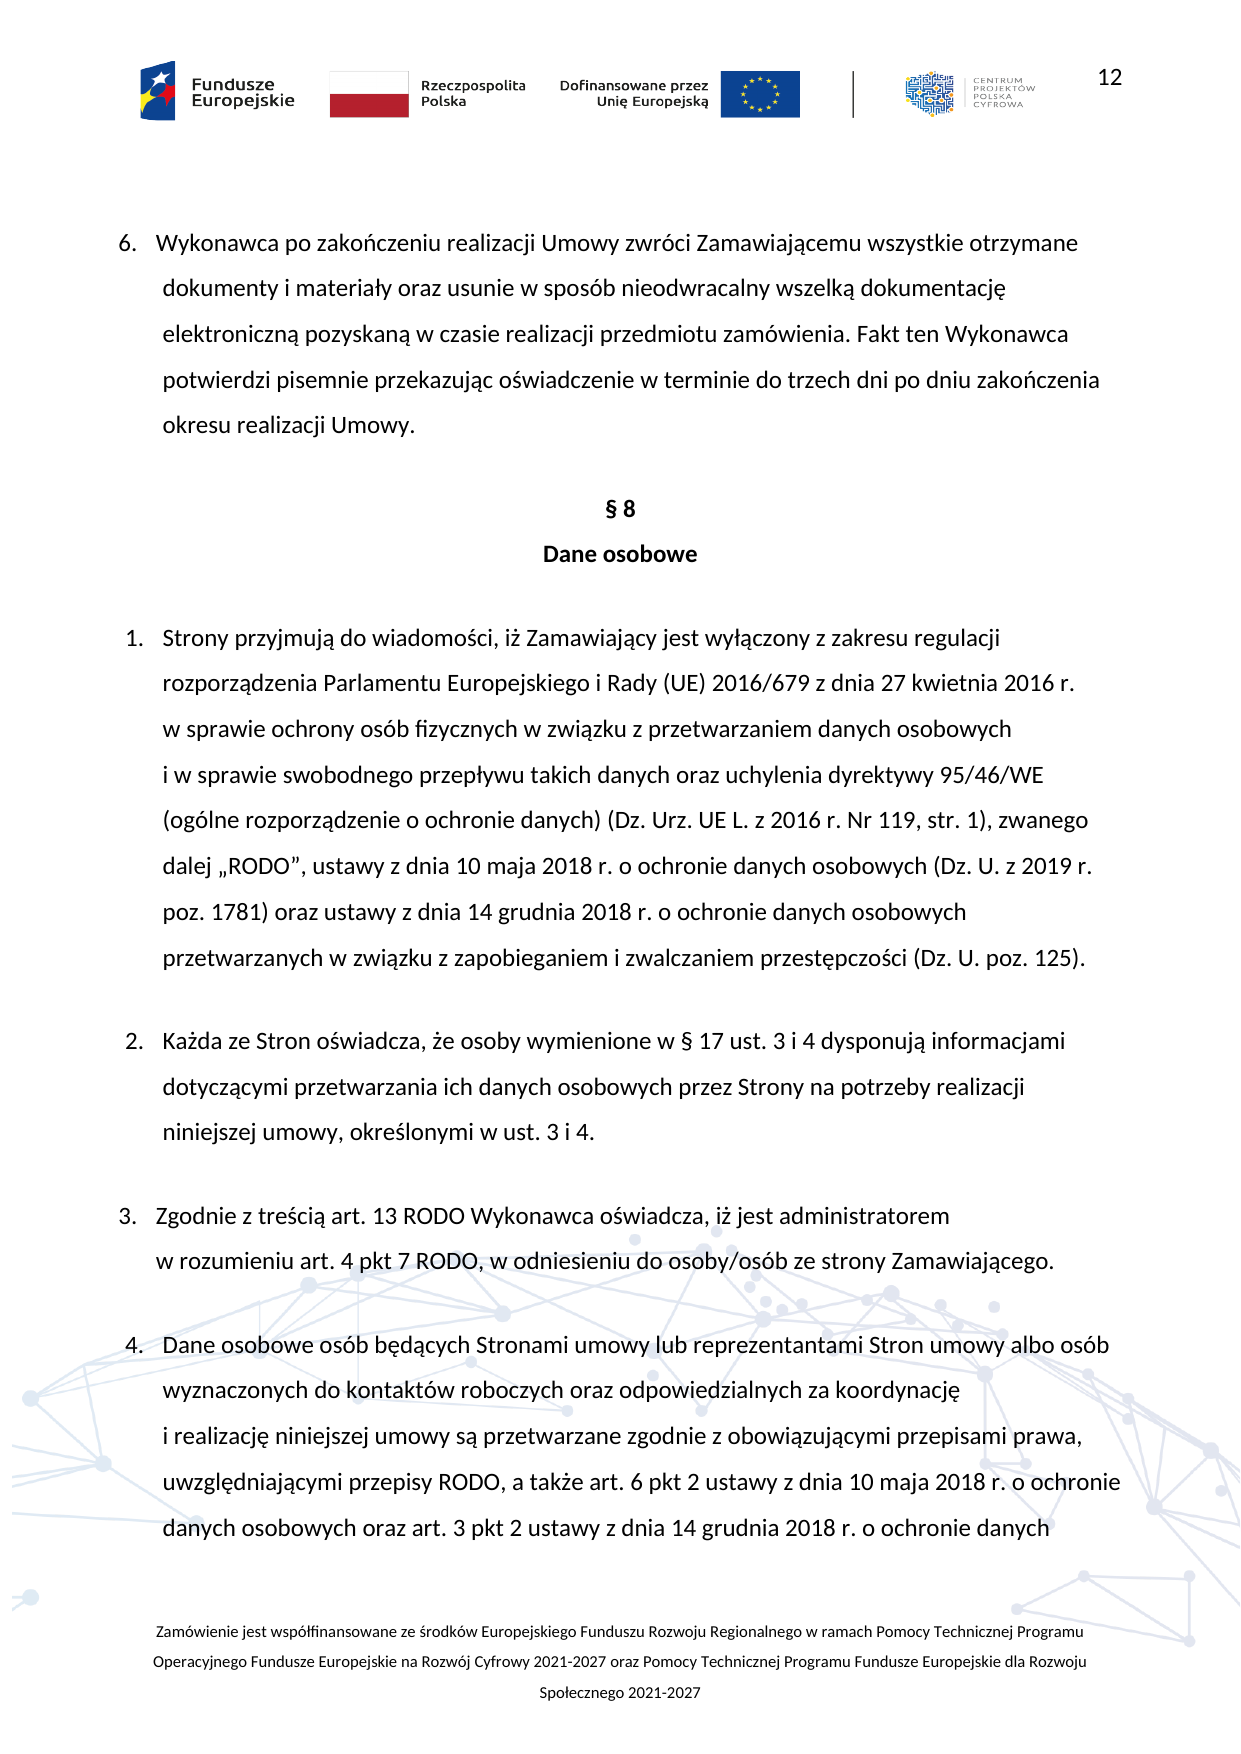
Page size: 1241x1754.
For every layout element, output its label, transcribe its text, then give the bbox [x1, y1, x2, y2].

list Zgodnie z treścią art. 13 RODO Wykonawca oświadcza, iż jest administratorem w rozumieniu art. 4 pkt 7 RODO, w odniesieniu do osoby/osób ze strony Zamawiającego. [118, 1200, 1122, 1276]
list Wykonawca po zakończeniu realizacji Umowy zwróci Zamawiającemu wszystkie otrzymane dokumenty i materiały oraz usunie w sposób nieodwracalny wszelką dokumentację elektroniczną pozyskaną w czasie realizacji przedmiotu zamówienia. Fakt ten Wykonawca potwierdzi pisemnie przekazując oświadczenie w terminie do trzech dni po dniu zakończenia okresu realizacji Umowy. [118, 227, 1122, 440]
picture [139, 61, 1039, 121]
list Każda ze Stron oświadcza, że osoby wymienione w § 17 ust. 3 i 4 dysponują informacjami dotyczącymi przetwarzania ich danych osobowych przez Strony na potrzeby realizacji niniejszej umowy, określonymi w ust. 3 i 4. [125, 1025, 1122, 1147]
picture [12, 1225, 1241, 1754]
subtitle § 8 Dane osobowe [118, 493, 1122, 569]
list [125, 1329, 1122, 1542]
list Strony przyjmują do wiadomości, iż Zamawiający jest wyłączony z zakresu regulacji rozporządzenia Parlamentu Europejskiego i Rady (UE) 2016/679 z dnia 27 kwietnia 2016 r. w sprawie ochrony osób fizycznych w związku z przetwarzaniem danych osobowych i w sprawie swobodnego przepływu takich danych oraz uchylenia dyrektywy 95/46/WE (ogólne rozporządzenie o ochronie danych) (Dz. Urz. UE L. z 2016 r. Nr 119, str. 1), zwanego dalej „RODO”, ustawy z dnia 10 maja 2018 r. o ochronie danych osobowych (Dz. U. z 2019 r. poz. 1781) oraz ustawy z dnia 14 grudnia 2018 r. o ochronie danych osobowych przetwarzanych w związku z zapobieganiem i zwalczaniem przestępczości (Dz. U. poz. 125). [125, 622, 1122, 972]
